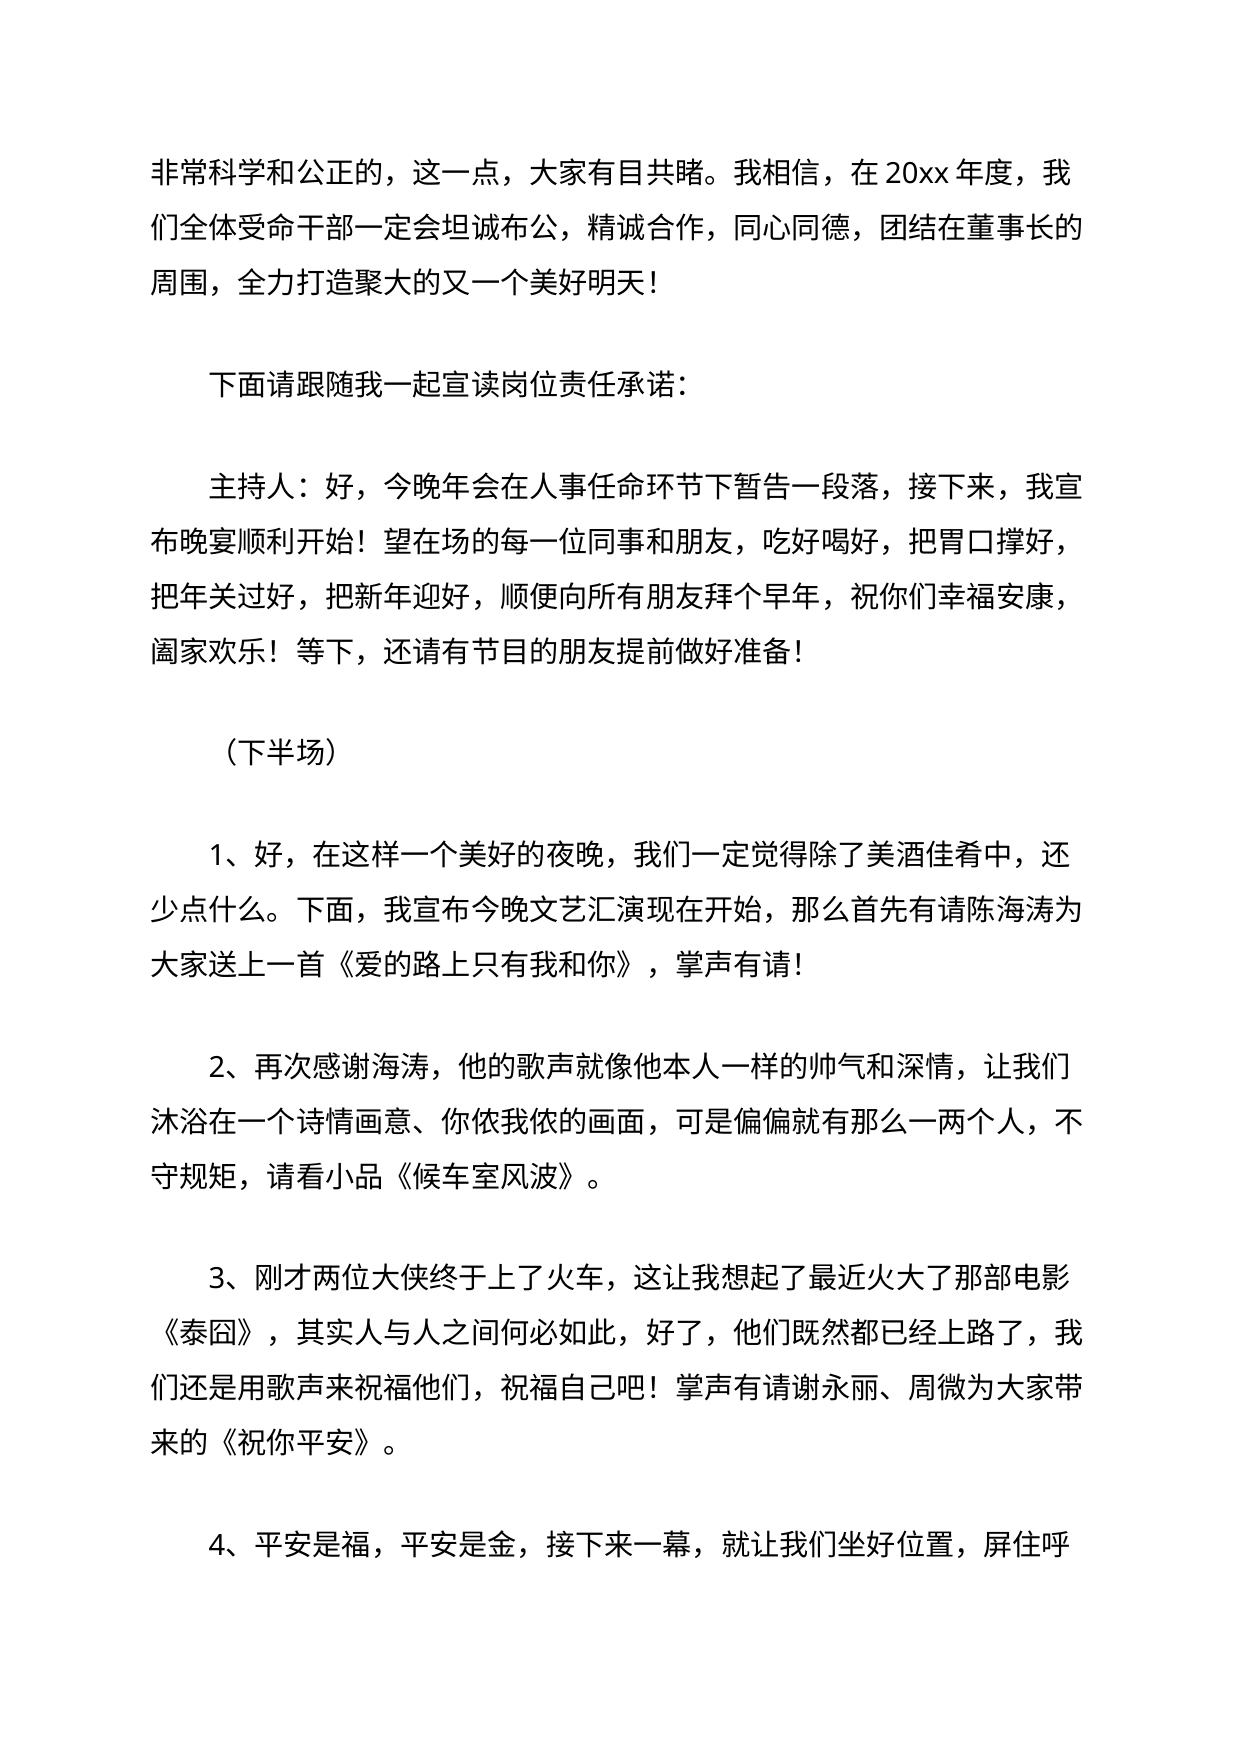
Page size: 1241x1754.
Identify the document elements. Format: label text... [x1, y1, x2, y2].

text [150, 150, 1090, 302]
text 1、好，在这样一个美好的夜晚，我们一定觉得除了美酒佳肴中，还少点什么。下面，我宣布今晚文艺汇演现在开始，那么首先有请陈海涛为大家送上一首《爱的路上只有我和你》，掌声有请！ [150, 832, 1090, 984]
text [150, 1522, 1090, 1564]
text （下半场） [150, 730, 1090, 772]
text 2、再次感谢海涛，他的歌声就像他本人一样的帅气和深情，让我们沐浴在一个诗情画意、你侬我侬的画面，可是偏偏就有那么一两个人，不守规矩，请看小品《候车室风波》。 [150, 1043, 1090, 1196]
text 主持人：好，今晚年会在人事任命环节下暂告一段落，接下来，我宣布晚宴顺利开始！望在场的每一位同事和朋友，吃好喝好，把胃口撑好，把年关过好，把新年迎好，顺便向所有朋友拜个早年，祝你们幸福安康，阖家欢乐！等下，还请有节目的朋友提前做好准备！ [150, 463, 1090, 670]
text 下面请跟随我一起宣读岗位责任承诺： [150, 362, 1090, 404]
text 3、刚才两位大侠终于上了火车，这让我想起了最近火大了那部电影《泰囧》，其实人与人之间何必如此，好了，他们既然都已经上路了，我们还是用歌声来祝福他们，祝福自己吧！掌声有请谢永丽、周微为大家带来的《祝你平安》。 [150, 1255, 1090, 1462]
